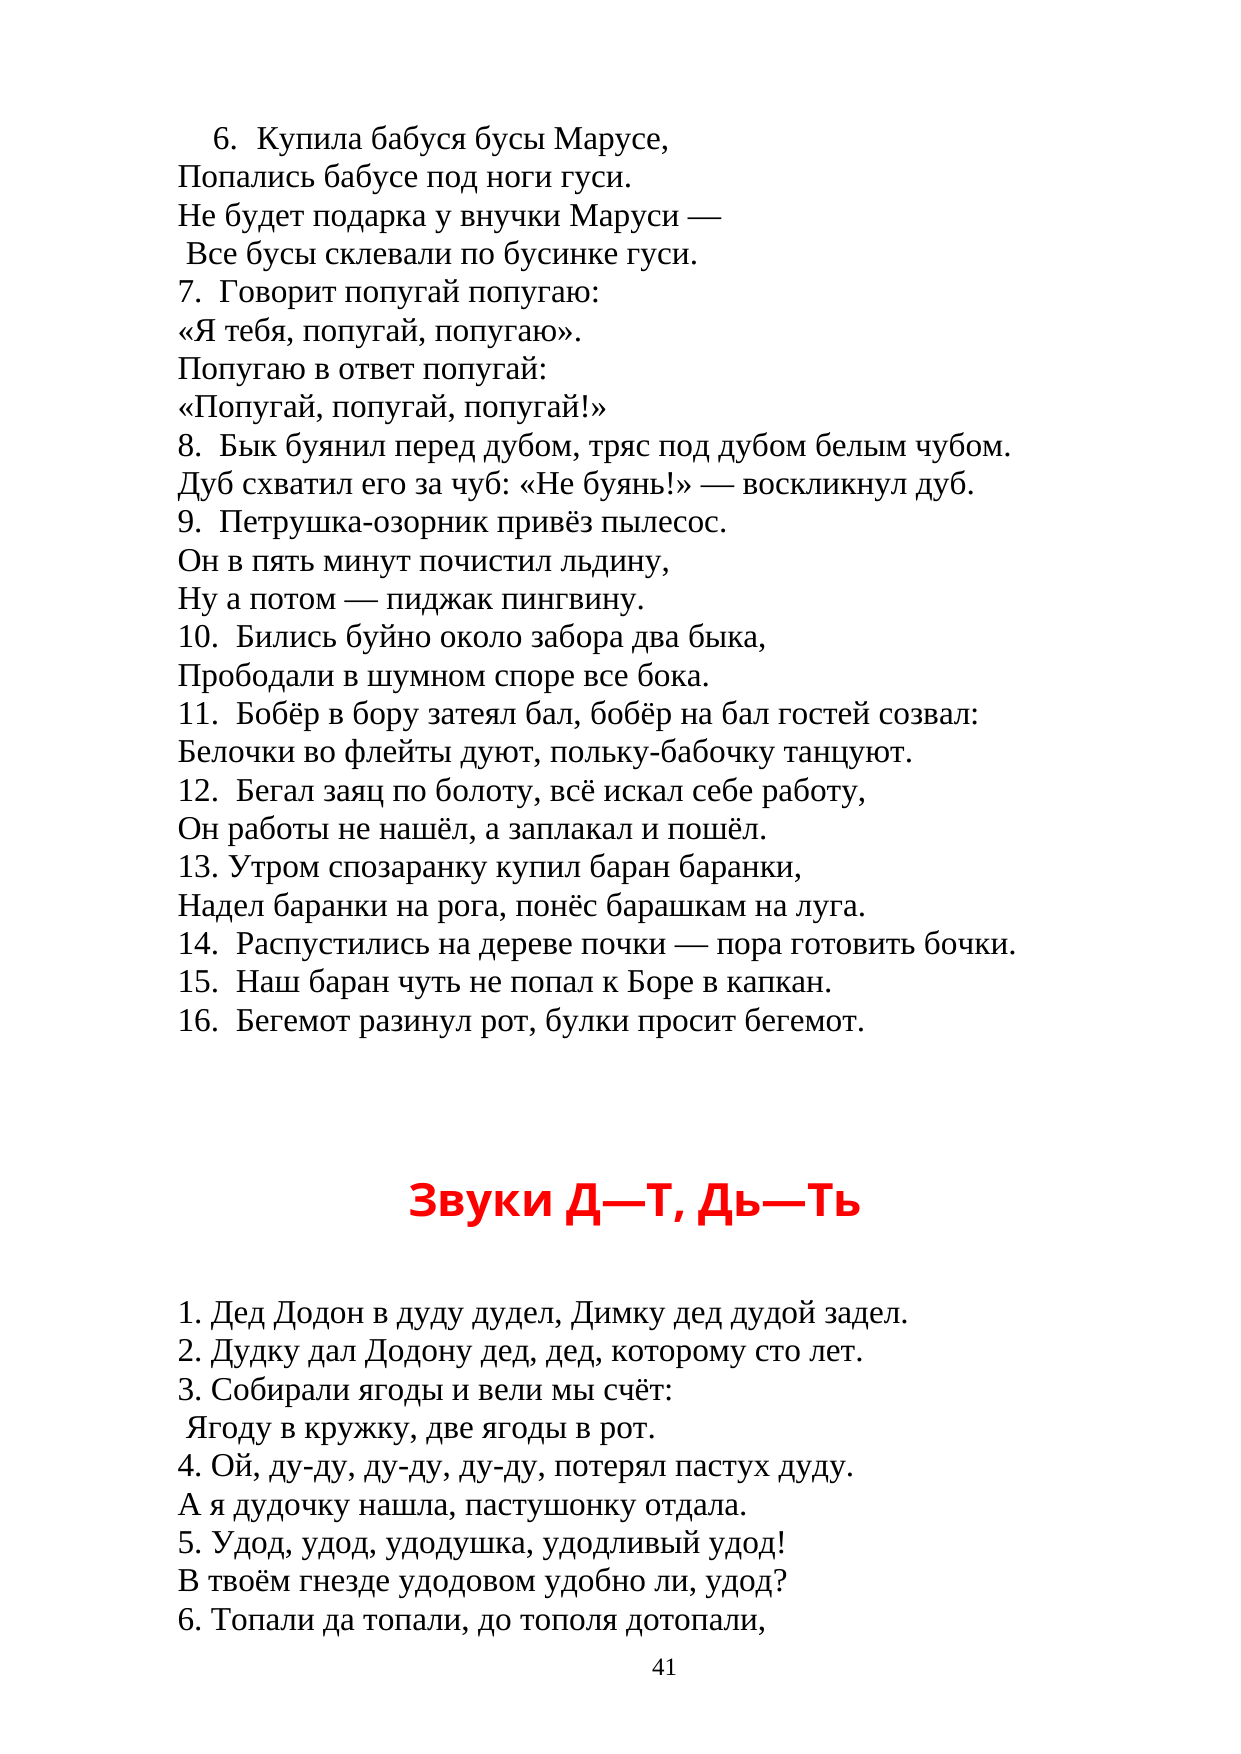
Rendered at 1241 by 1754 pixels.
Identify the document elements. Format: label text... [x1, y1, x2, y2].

text 11. Бобёр в бору затеял бал, бобёр на бал гостей созвал: [177, 693, 1093, 731]
text Ну а потом — пиджак пингвину. [177, 578, 1093, 616]
text 3. Собирали ягоды и вели мы счёт: [177, 1369, 1093, 1407]
text Дуб схватил его за чуб: «Не буянь!» — воскликнул дуб. [177, 463, 1093, 501]
list Купила бабуся бусы Марусе, [148, 118, 1093, 156]
text 7. Говорит попугай попугаю: [177, 271, 1093, 310]
text Белочки во флейты дуют, польку-бабочку танцуют. [177, 731, 1093, 770]
text «Я тебя, попугай, попугаю». [177, 310, 1093, 348]
text 14. Распустились на дереве почки — пора готовить бочки. [177, 923, 1093, 961]
text 12. Бегал заяц по болоту, всё искал себе работу, [177, 770, 1093, 808]
text Он работы не нашёл, а заплакал и пошёл. [177, 808, 1093, 846]
text «Попугай, попугай, попугай!» [177, 386, 1093, 425]
text 9. Петрушка-озорник привёз пылесос. [177, 501, 1093, 540]
text 5. Удод, удод, удодушка, удодливый удод! [177, 1522, 1093, 1560]
text А я дудочку нашла, пастушонку отдала. [177, 1484, 1093, 1522]
text 8. Бык буянил перед дубом, тряс под дубом белым чубом. [177, 425, 1093, 463]
text 13. Утром спозаранку купил баран баранки, [177, 846, 1093, 885]
text Ягоду в кружку, две ягоды в рот. [177, 1407, 1093, 1445]
text 15. Наш баран чуть не попал к Боре в капкан. [177, 961, 1093, 1000]
text Надел баранки на рога, понёс барашкам на луга. [177, 885, 1093, 923]
text 6. Топали да топали, до тополя дотопали, [177, 1599, 1093, 1637]
text Все бусы склевали по бусинке гуси. [177, 233, 1093, 271]
text 2. Дудку дал Додону дед, дед, которому сто лет. [177, 1330, 1093, 1369]
text Не будет подарка у внучки Маруси — [177, 195, 1093, 233]
text Он в пять минут почистил льдину, [177, 540, 1093, 578]
text 10. Бились буйно около забора два быка, [177, 616, 1093, 655]
text 1. Дед Додон в дуду дудел, Димку дед дудой задел. [177, 1292, 1093, 1330]
text В твоём гнезде удодовом удобно ли, удод? [177, 1560, 1093, 1599]
text Звуки Д—Т, Дь—Ть [177, 1167, 1093, 1230]
text Попались бабусе под ноги гуси. [177, 156, 1093, 195]
text Попугаю в ответ попугай: [177, 348, 1093, 386]
text Прободали в шумном споре все бока. [177, 655, 1093, 693]
text 4. Ой, ду-ду, ду-ду, ду-ду, потерял пастух дуду. [177, 1445, 1093, 1484]
text 16. Бегемот разинул рот, булки просит бегемот. [177, 1000, 1093, 1038]
